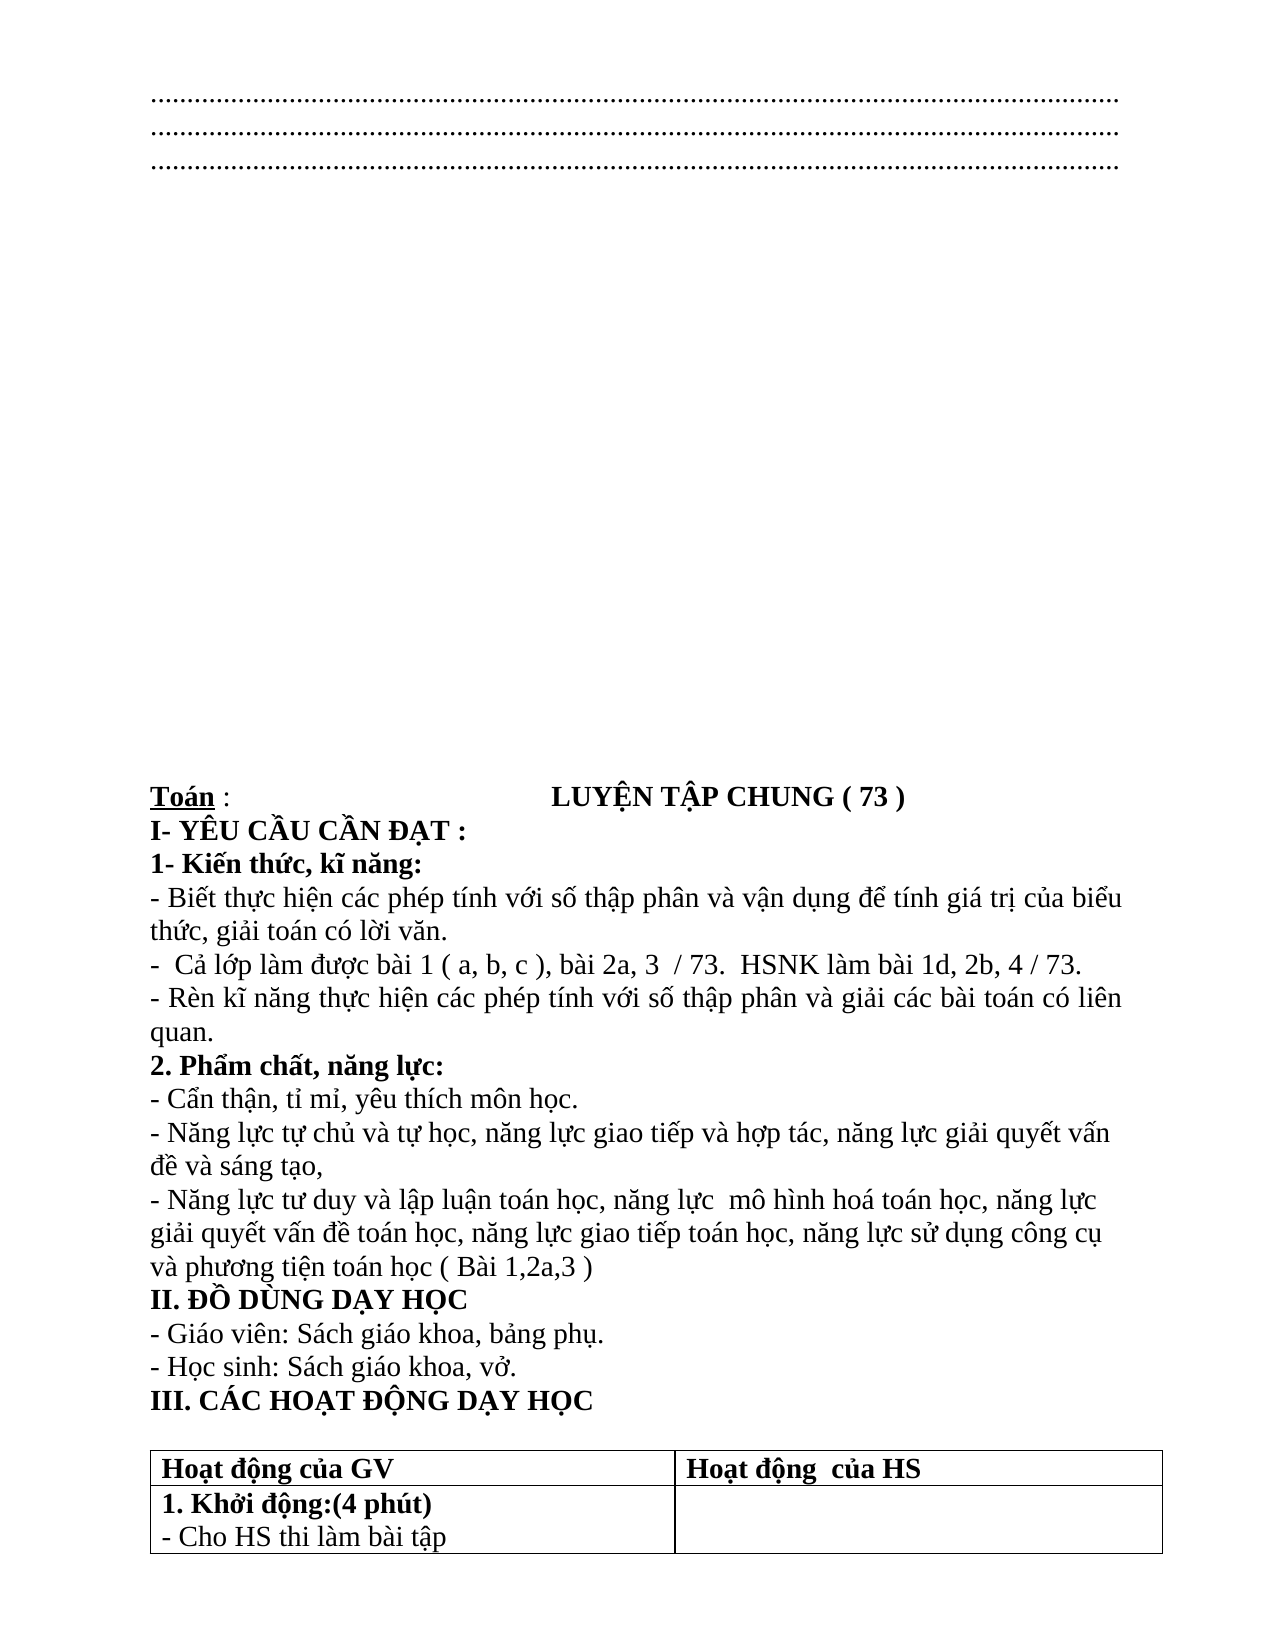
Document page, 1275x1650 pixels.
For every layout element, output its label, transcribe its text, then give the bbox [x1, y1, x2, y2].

text - Năng lực tư duy và lập luận toán học, năng lực mô hình hoá toán học, năng lực giải quyết vấn đề toán học, năng lực giao tiếp toán học, năng lực sử dụng công cụ và phương tiện toán học ( Bài 1,2a,3 ) [150, 1182, 1125, 1282]
text ............................................................................................................................................................................................................................................................................................................................................................................................................... [150, 75, 1125, 176]
text 1- Kiến thức, kĩ năng: [150, 846, 1125, 880]
text Toán : LUYỆN TẬP CHUNG ( 73 ) [150, 779, 1125, 813]
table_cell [151, 1486, 674, 1553]
text - Cẩn thận, tỉ mỉ, yêu thích môn học. [150, 1081, 1125, 1115]
text 2. Phẩm chất, năng lực: [150, 1048, 1125, 1081]
text - Cả lớp làm được bài 1 ( a, b, c ), bài 2a, 3 / 73. HSNK làm bài 1d, 2b, 4 / 73. [150, 947, 1125, 981]
text - Giáo viên: Sách giáo khoa, bảng phụ. [150, 1316, 1125, 1349]
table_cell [676, 1486, 1162, 1553]
text - Biết thực hiện các phép tính với số thập phân và vận dụng để tính giá trị của biểu thức, giải toán có lời văn. [150, 880, 1125, 947]
text - Rèn kĩ năng thực hiện các phép tính với số thập phân và giải các bài toán có liên quan. [150, 981, 1125, 1048]
table_header Hoạt động của GV [151, 1451, 674, 1485]
text III. CÁC HOẠT ĐỘNG DẠY HỌC [150, 1383, 1125, 1417]
text I- YÊU CẦU CẦN ĐẠT : [136, 813, 1125, 846]
table_header Hoạt động của HS [676, 1451, 1162, 1485]
text - Năng lực tự chủ và tự học, năng lực giao tiếp và hợp tác, năng lực giải quyết vấn đề và sáng tạo, [150, 1115, 1125, 1182]
text - Học sinh: Sách giáo khoa, vở. [150, 1349, 1125, 1383]
text II. ĐỒ DÙNG DẠY HỌC [150, 1282, 1125, 1316]
